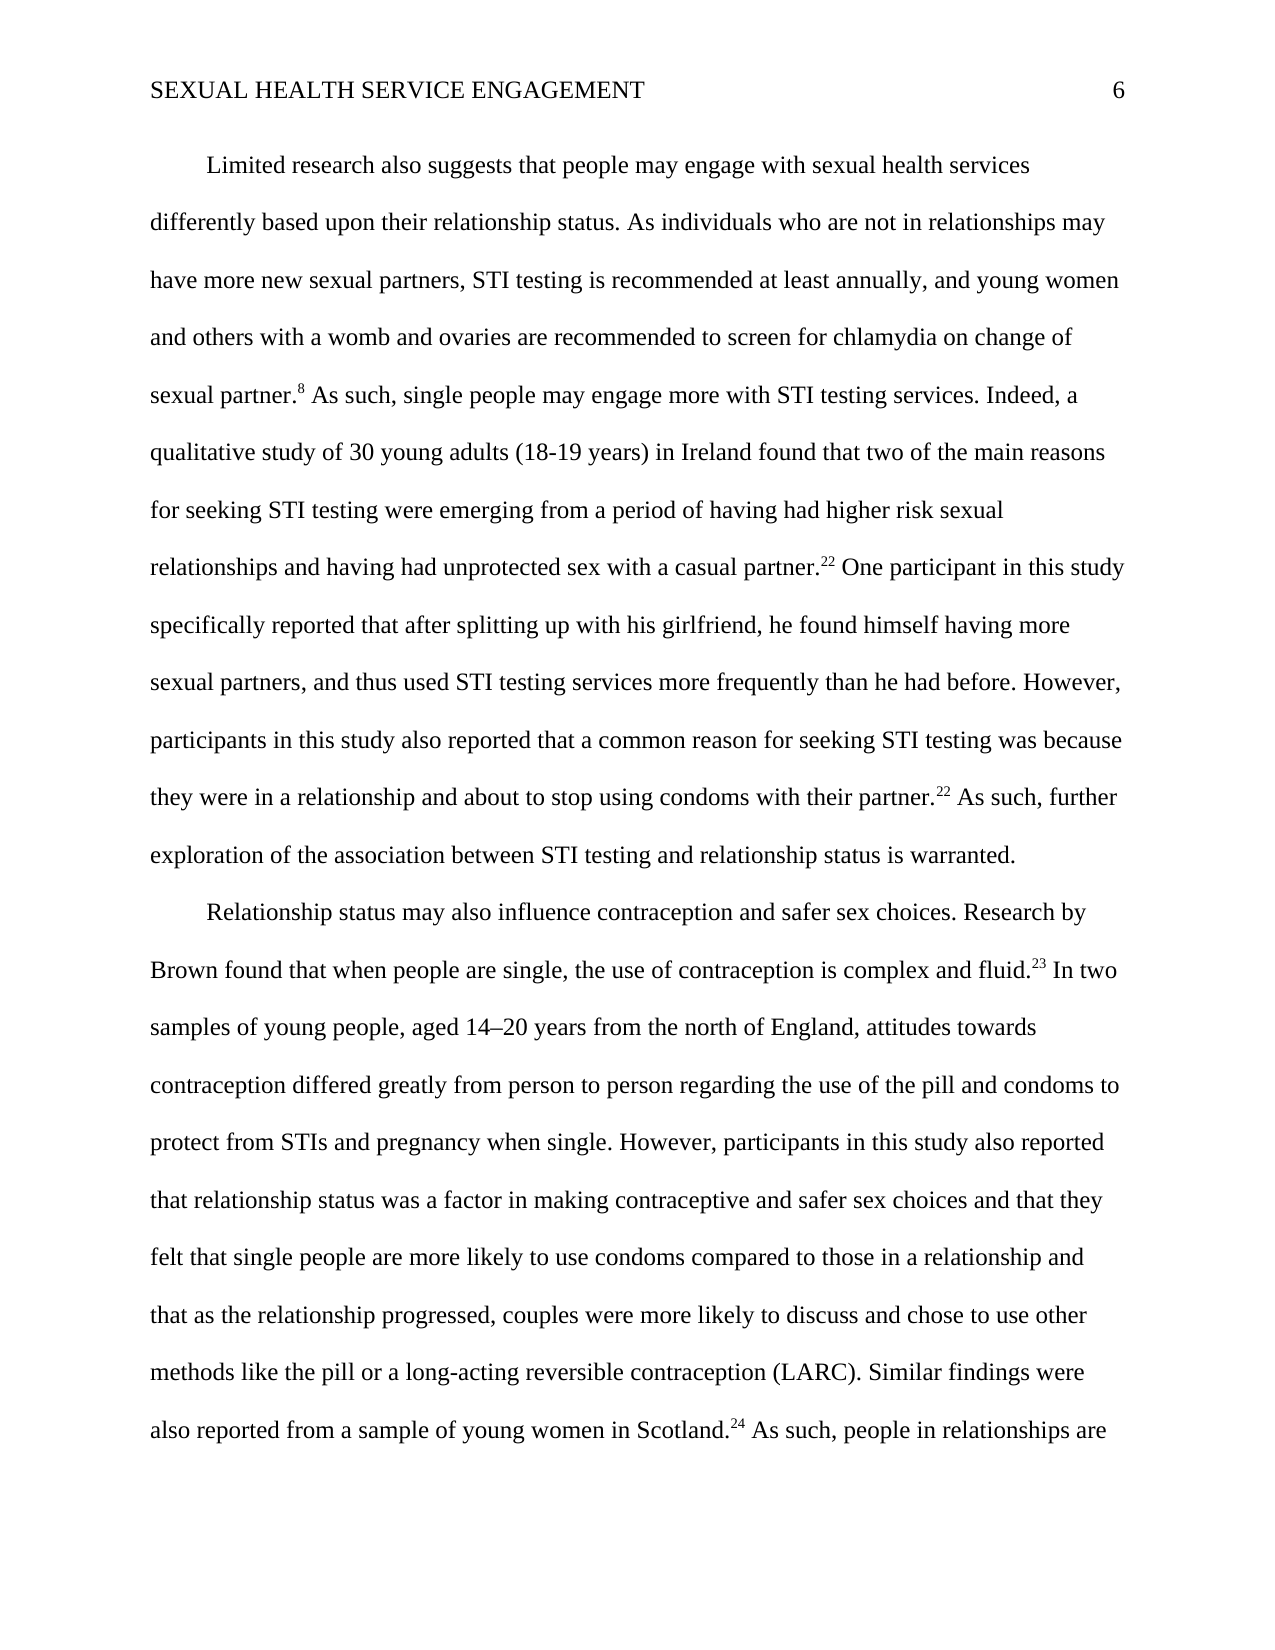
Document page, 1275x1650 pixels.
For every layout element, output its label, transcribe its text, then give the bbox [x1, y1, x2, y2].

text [150, 897, 1125, 1444]
text Limited research also suggests that people may engage with sexual health services differently based upon their relationship status. As individuals who are not in relationships may have more new sexual partners, STI testing is recommended at least annually, and young women and others with a womb and ovaries are recommended to screen for chlamydia on change of sexual partner.8 As such, single people may engage more with STI testing services. Indeed, a qualitative study of 30 young adults (18-19 years) in Ireland found that two of the main reasons for seeking STI testing were emerging from a period of having had higher risk sexual relationships and having had unprotected sex with a casual partner.22 One participant in this study specifically reported that after splitting up with his girlfriend, he found himself having more sexual partners, and thus used STI testing services more frequently than he had before. However, participants in this study also reported that a common reason for seeking STI testing was because they were in a relationship and about to stop using condoms with their partner.22 As such, further exploration of the association between STI testing and relationship status is warranted. [150, 150, 1125, 869]
